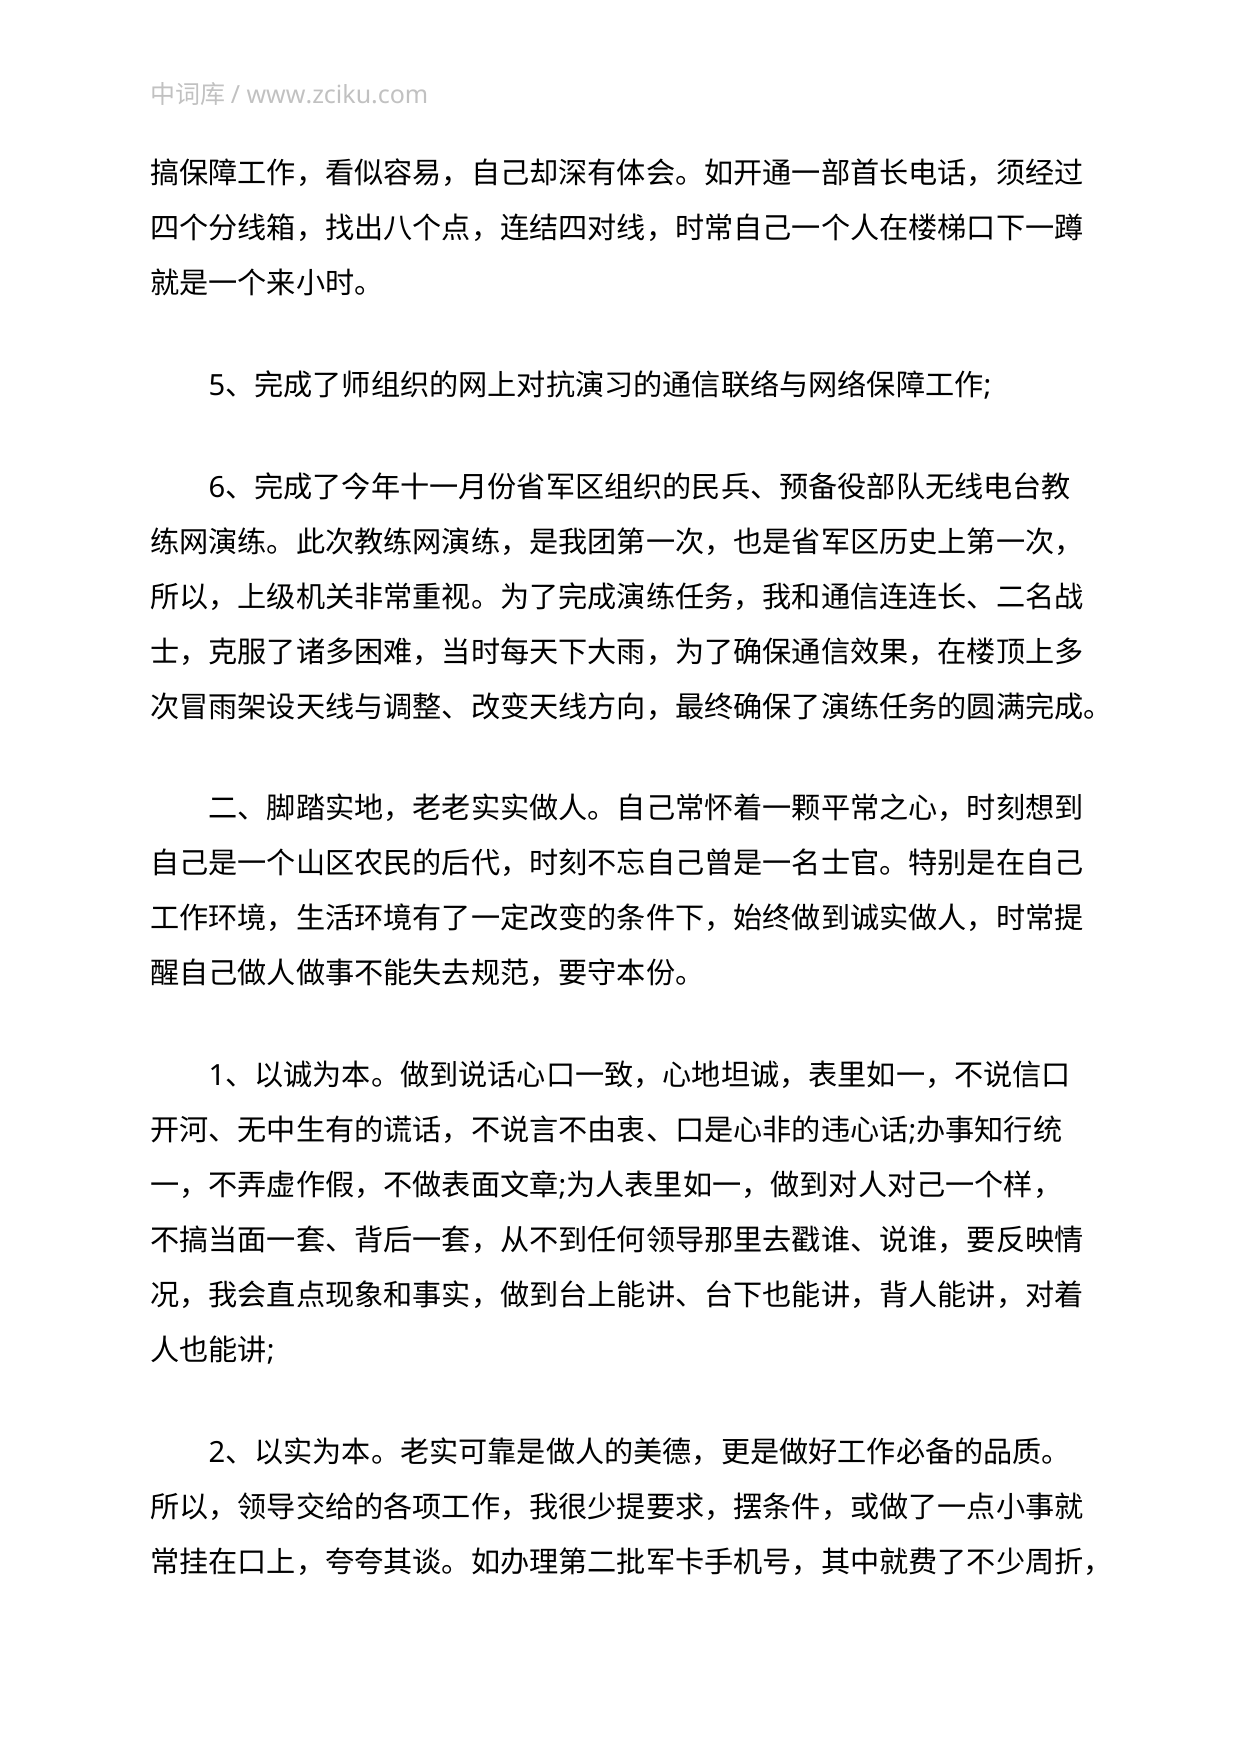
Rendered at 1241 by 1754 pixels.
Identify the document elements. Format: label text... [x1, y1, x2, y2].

text 1、以诚为本。做到说话心口一致，心地坦诚，表里如一，不说信口开河、无中生有的谎话，不说言不由衷、口是心非的违心话;办事知行统一，不弄虚作假，不做表面文章;为人表里如一，做到对人对己一个样，不搞当面一套、背后一套，从不到任何领导那里去戳谁、说谁，要反映情况，我会直点现象和事实，做到台上能讲、台下也能讲，背人能讲，对着人也能讲; [150, 1051, 1090, 1369]
text 6、完成了今年十一月份省军区组织的民兵、预备役部队无线电台教练网演练。此次教练网演练，是我团第一次，也是省军区历史上第一次，所以，上级机关非常重视。为了完成演练任务，我和通信连连长、二名战士，克服了诸多困难，当时每天下大雨，为了确保通信效果，在楼顶上多次冒雨架设天线与调整、改变天线方向，最终确保了演练任务的圆满完成。 [150, 463, 1090, 726]
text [150, 1428, 1090, 1580]
text 5、完成了师组织的网上对抗演习的通信联络与网络保障工作; [150, 362, 1090, 404]
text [150, 150, 1090, 302]
text 二、脚踏实地，老老实实做人。自己常怀着一颗平常之心，时刻想到自己是一个山区农民的后代，时刻不忘自己曾是一名士官。特别是在自己工作环境，生活环境有了一定改变的条件下，始终做到诚实做人，时常提醒自己做人做事不能失去规范，要守本份。 [150, 785, 1090, 992]
